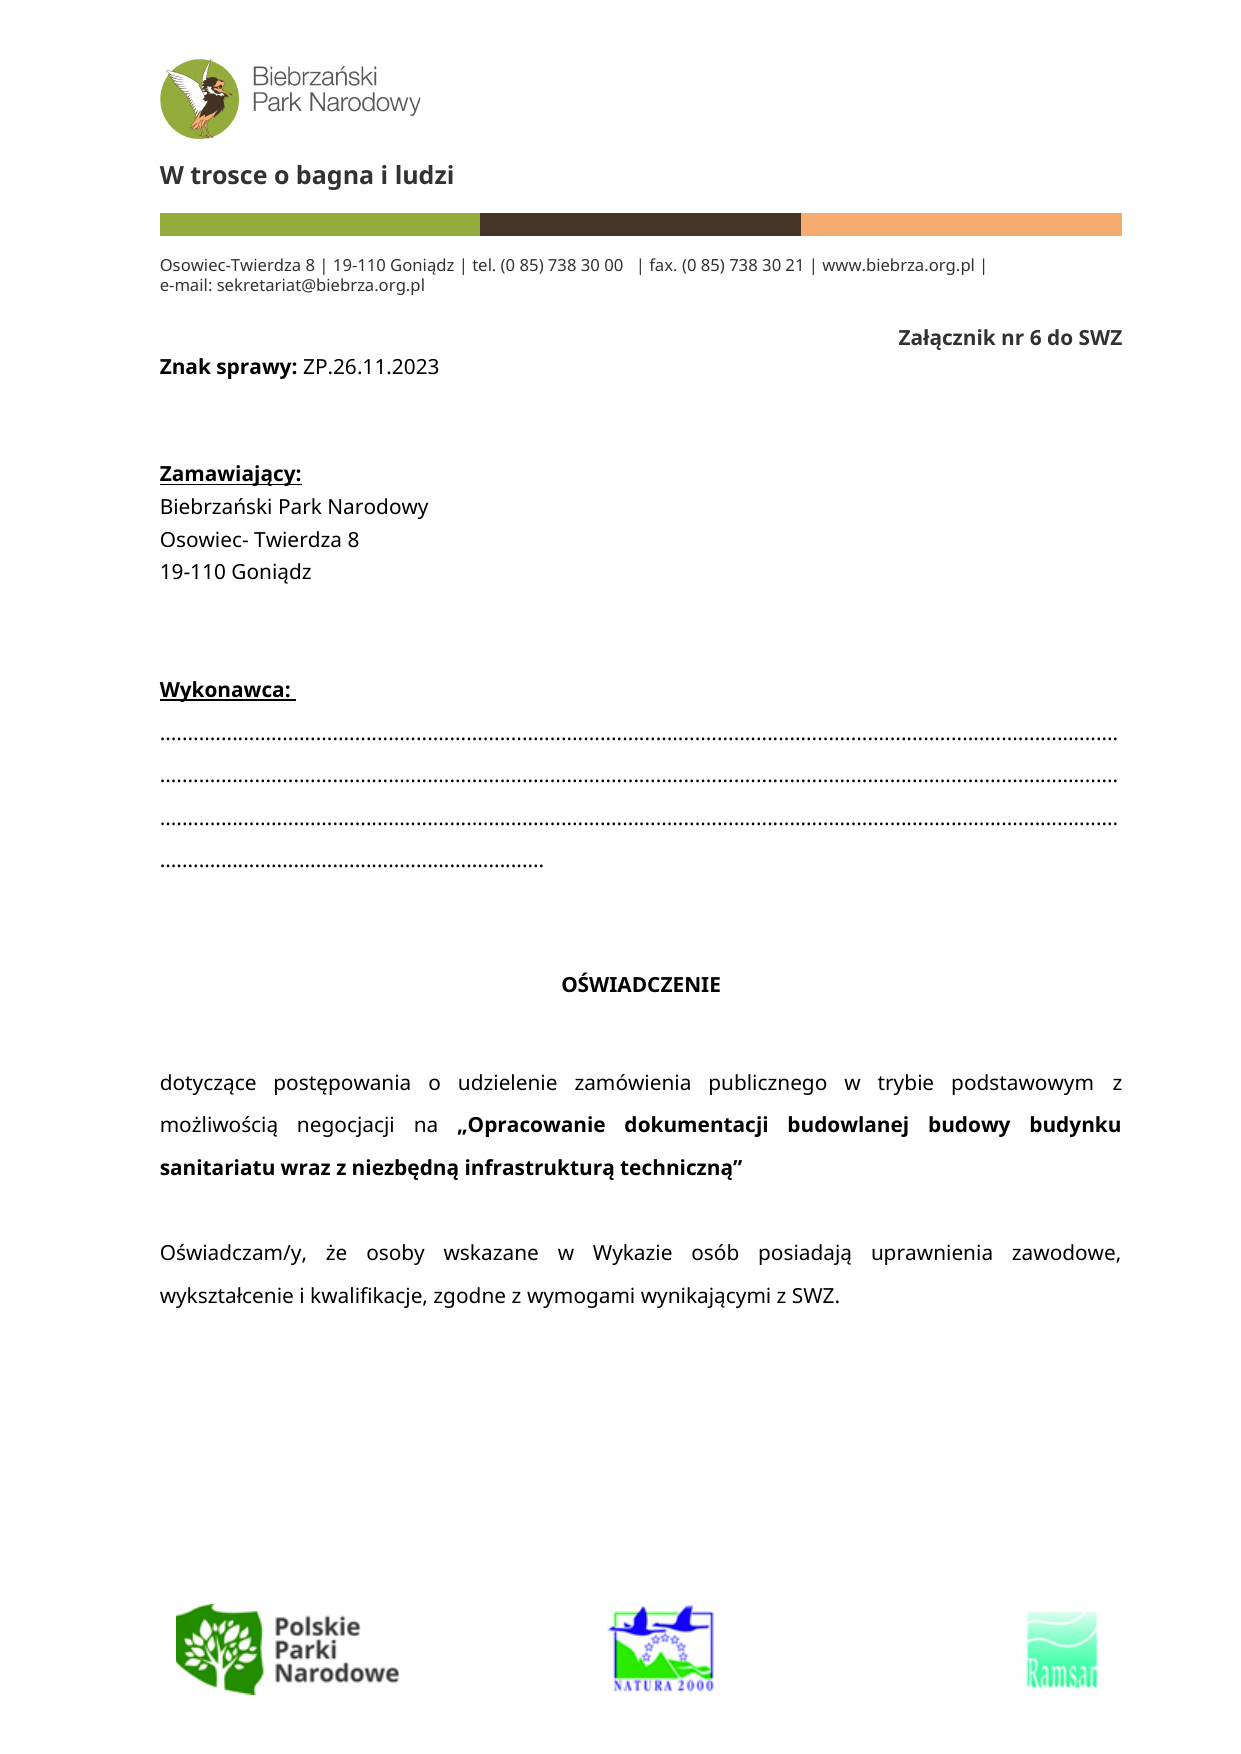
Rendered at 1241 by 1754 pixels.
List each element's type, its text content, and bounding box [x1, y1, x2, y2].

text dotyczące postępowania o udzielenie zamówienia publicznego w trybie podstawowym z możliwością negocjacji na „Opracowanie dokumentacji budowlanej budowy budynku sanitariatu wraz z niezbędną infrastrukturą techniczną” [159, 1068, 1122, 1182]
picture [176, 1604, 1106, 1695]
picture [159, 59, 421, 139]
text Wykonawca: [159, 675, 1122, 704]
text Osowiec- Twierdza 8 [159, 525, 1122, 553]
text OŚWIADCZENIE [159, 970, 1122, 998]
text Biebrzański Park Narodowy [159, 492, 1122, 521]
text 19-110 Goniądz [159, 557, 1122, 586]
text Zamawiający: [159, 459, 1122, 488]
text Oświadczam/y, że osoby wskazane w Wykazie osób posiadają uprawnienia zawodowe, wykształcenie i kwalifikacje, zgodne z wymogami wynikającymi z SWZ. [159, 1238, 1122, 1309]
text Znak sprawy: ZP.26.11.2023 [159, 352, 1122, 380]
text Załącznik nr 6 do SWZ [159, 323, 1122, 352]
text ......................................................................................................................................................................................................................................................................................................................................................................................................................................................................................................................................................................................................... [159, 718, 1122, 874]
